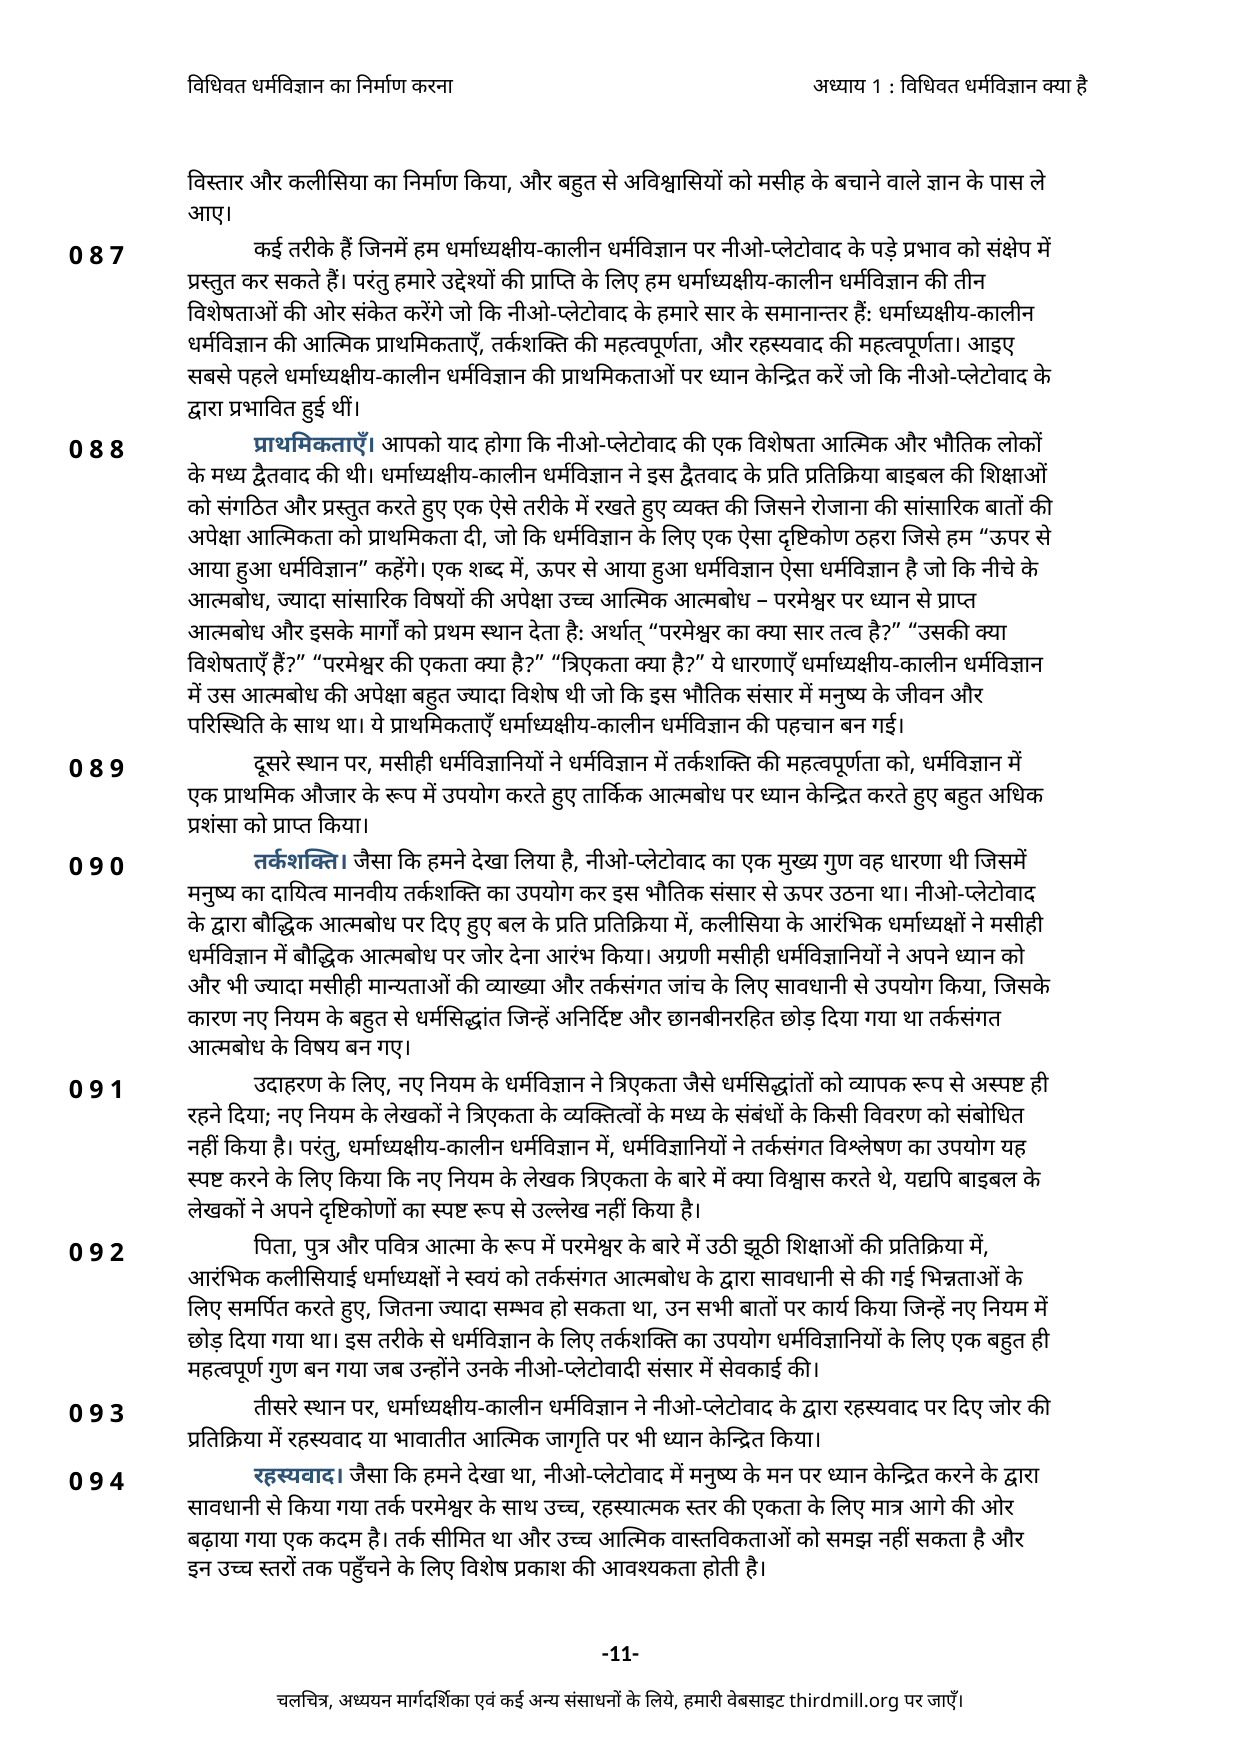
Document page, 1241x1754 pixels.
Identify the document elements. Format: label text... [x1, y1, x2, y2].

text उदाहरण के लिए, नए नियम के धर्मविज्ञान ने त्रिएकता जैसे धर्मसिद्धांतों को व्यापक रूप से अस्पष्ट ही रहने दिया; नए नियम के लेखकों ने त्रिएकता के व्यक्तित्वों के मध्य के संबंधों के किसी विवरण को संबोधित नहीं किया है। परंतु, धर्माध्यक्षीय-कालीन धर्मविज्ञान में, धर्मविज्ञानियों ने तर्कसंगत विश्लेषण का उपयोग यह स्पष्ट करने के लिए किया कि नए नियम के लेखक त्रिएकता के बारे में क्या विश्वास करते थे, यद्यपि बाइबल के लेखकों ने अपने दृष्टिकोणों का स्पष्ट रूप से उल्लेख नहीं किया है। [187, 1071, 1053, 1228]
text दूसरे स्थान पर, मसीही धर्मविज्ञानियों ने धर्मविज्ञान में तर्कशक्ति की महत्वपूर्णता को, धर्मविज्ञान में एक प्राथमिक औजार के रूप में उपयोग करते हुए तार्किक आत्मबोध पर ध्यान केन्द्रित करते हुए बहुत अधिक प्रशंसा को प्राप्त किया। [187, 751, 1053, 843]
text तीसरे स्थान पर, धर्माध्यक्षीय-कालीन धर्मविज्ञान ने नीओ-प्लेटोवाद के द्वारा रहस्यवाद पर दिए जोर की प्रतिक्रिया में रहस्यवाद या भावातीत आत्मिक जागृति पर भी ध्यान केन्द्रित किया। [187, 1395, 1053, 1457]
text रहस्यवाद। जैसा कि हमने देखा था, नीओ-प्लेटोवाद में मनुष्य के मन पर ध्यान केन्द्रित करने के द्वारा सावधानी से किया गया तर्क परमेश्वर के साथ उच्च, रहस्यात्मक स्तर की एकता के लिए मात्र आगे की ओर बढ़ाया गया एक कदम है। तर्क सीमित था और उच्च आत्मिक वास्तविकताओं को समझ नहीं सकता है और इन उच्च स्तरों तक पहुँचने के लिए विशेष प्रकाश की आवश्यकता होती है। [187, 1463, 1053, 1586]
text तर्कशक्ति। जैसा कि हमने देखा लिया है, नीओ-प्लेटोवाद का एक मुख्य गुण वह धारणा थी जिसमें मनुष्य का दायित्व मानवीय तर्कशक्ति का उपयोग कर इस भौतिक संसार से ऊपर उठना था। नीओ-प्लेटोवाद के द्वारा बौद्धिक आत्मबोध पर दिए हुए बल के प्रति प्रतिक्रिया में, कलीसिया के आरंभिक धर्माध्यक्षों ने मसीही धर्मविज्ञान में बौद्धिक आत्मबोध पर जोर देना आरंभ किया। अग्रणी मसीही धर्मविज्ञानियों ने अपने ध्यान को और भी ज्यादा मसीही मान्यताओं की व्याख्या और तर्कसंगत जांच के लिए सावधानी से उपयोग किया, जिसके कारण नए नियम के बहुत से धर्मसिद्धांत जिन्हें अनिर्दिष्ट और छानबीनरहित छोड़ दिया गया था तर्कसंगत आत्मबोध के विषय बन गए। [187, 849, 1053, 1065]
text पिता, पुत्र और पवित्र आत्मा के रूप में परमेश्वर के बारे में उठी झूठी शिक्षाओं की प्रतिक्रिया में, आरंभिक कलीसियाई धर्माध्यक्षों ने स्वयं को तर्कसंगत आत्मबोध के द्वारा सावधानी से की गई भिन्नताओं के लिए समर्पित करते हुए, जितना ज्यादा सम्भव हो सकता था, उन सभी बातों पर कार्य किया जिन्हें नए नियम में छोड़ दिया गया था। इस तरीके से धर्मविज्ञान के लिए तर्कशक्ति का उपयोग धर्मविज्ञानियों के लिए एक बहुत ही महत्वपूर्ण गुण बन गया जब उन्होंने उनके नीओ-प्लेटोवादी संसार में सेवकाई की। [187, 1234, 1053, 1389]
text कई तरीके हैं जिनमें हम धर्माध्यक्षीय-कालीन धर्मविज्ञान पर नीओ-प्लेटोवाद के पड़े प्रभाव को संक्षेप में प्रस्तुत कर सकते हैं। परंतु हमारे उद्देश्यों की प्राप्ति के लिए हम धर्माध्यक्षीय-कालीन धर्मविज्ञान की तीन विशेषताओं की ओर संकेत करेंगे जो कि नीओ-प्लेटोवाद के हमारे सार के समानान्तर हैं: धर्माध्यक्षीय-कालीन धर्मविज्ञान की आत्मिक प्राथमिकताएँ, तर्कशक्ति की महत्वपूर्णता, और रहस्यवाद की महत्वपूर्णता। आइए सबसे पहले धर्माध्यक्षीय-कालीन धर्मविज्ञान की प्राथमिकताओं पर ध्यान केन्द्रित करें जो कि नीओ-प्लेटोवाद के द्वारा प्रभावित हुई थीं। [187, 237, 1053, 426]
text प्राथमिकताएँ। आपको याद होगा कि नीओ-प्लेटोवाद की एक विशेषता आत्मिक और भौतिक लोकों के मध्य द्वैतवाद की थी। धर्माध्यक्षीय-कालीन धर्मविज्ञान ने इस द्वैतवाद के प्रति प्रतिक्रिया बाइबल की शिक्षाओं को संगठित और प्रस्तुत करते हुए एक ऐसे तरीके में रखते हुए व्यक्त की जिसने रोजाना की सांसारिक बातों की अपेक्षा आत्मिकता को प्राथमिकता दी, जो कि धर्मविज्ञान के लिए एक ऐसा दृष्टिकोण ठहरा जिसे हम “ऊपर से आया हुआ धर्मविज्ञान” कहेंगे। एक शब्द में, ऊपर से आया हुआ धर्मविज्ञान ऐसा धर्मविज्ञान है जो कि नीचे के आत्मबोध, ज्यादा सांसारिक विषयों की अपेक्षा उच्च आत्मिक आत्मबोध – परमेश्वर पर ध्यान से प्राप्त आत्मबोध और इसके मार्गों को प्रथम स्थान देता है: अर्थात् “परमेश्वर का क्या सार तत्व है?” “उसकी क्या विशेषताएँ हैं?” “परमेश्वर की एकता क्या है?” “त्रिएकता क्या है?” ये धारणाएँ धर्माध्यक्षीय-कालीन धर्मविज्ञान में उस आत्मबोध की अपेक्षा बहुत ज्यादा विशेष थी जो कि इस भौतिक संसार में मनुष्य के जीवन और परिस्थिति के साथ था। ये प्राथमिकताएँ धर्माध्यक्षीय-कालीन धर्मविज्ञान की पहचान बन गई। [187, 432, 1053, 745]
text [187, 169, 1053, 231]
